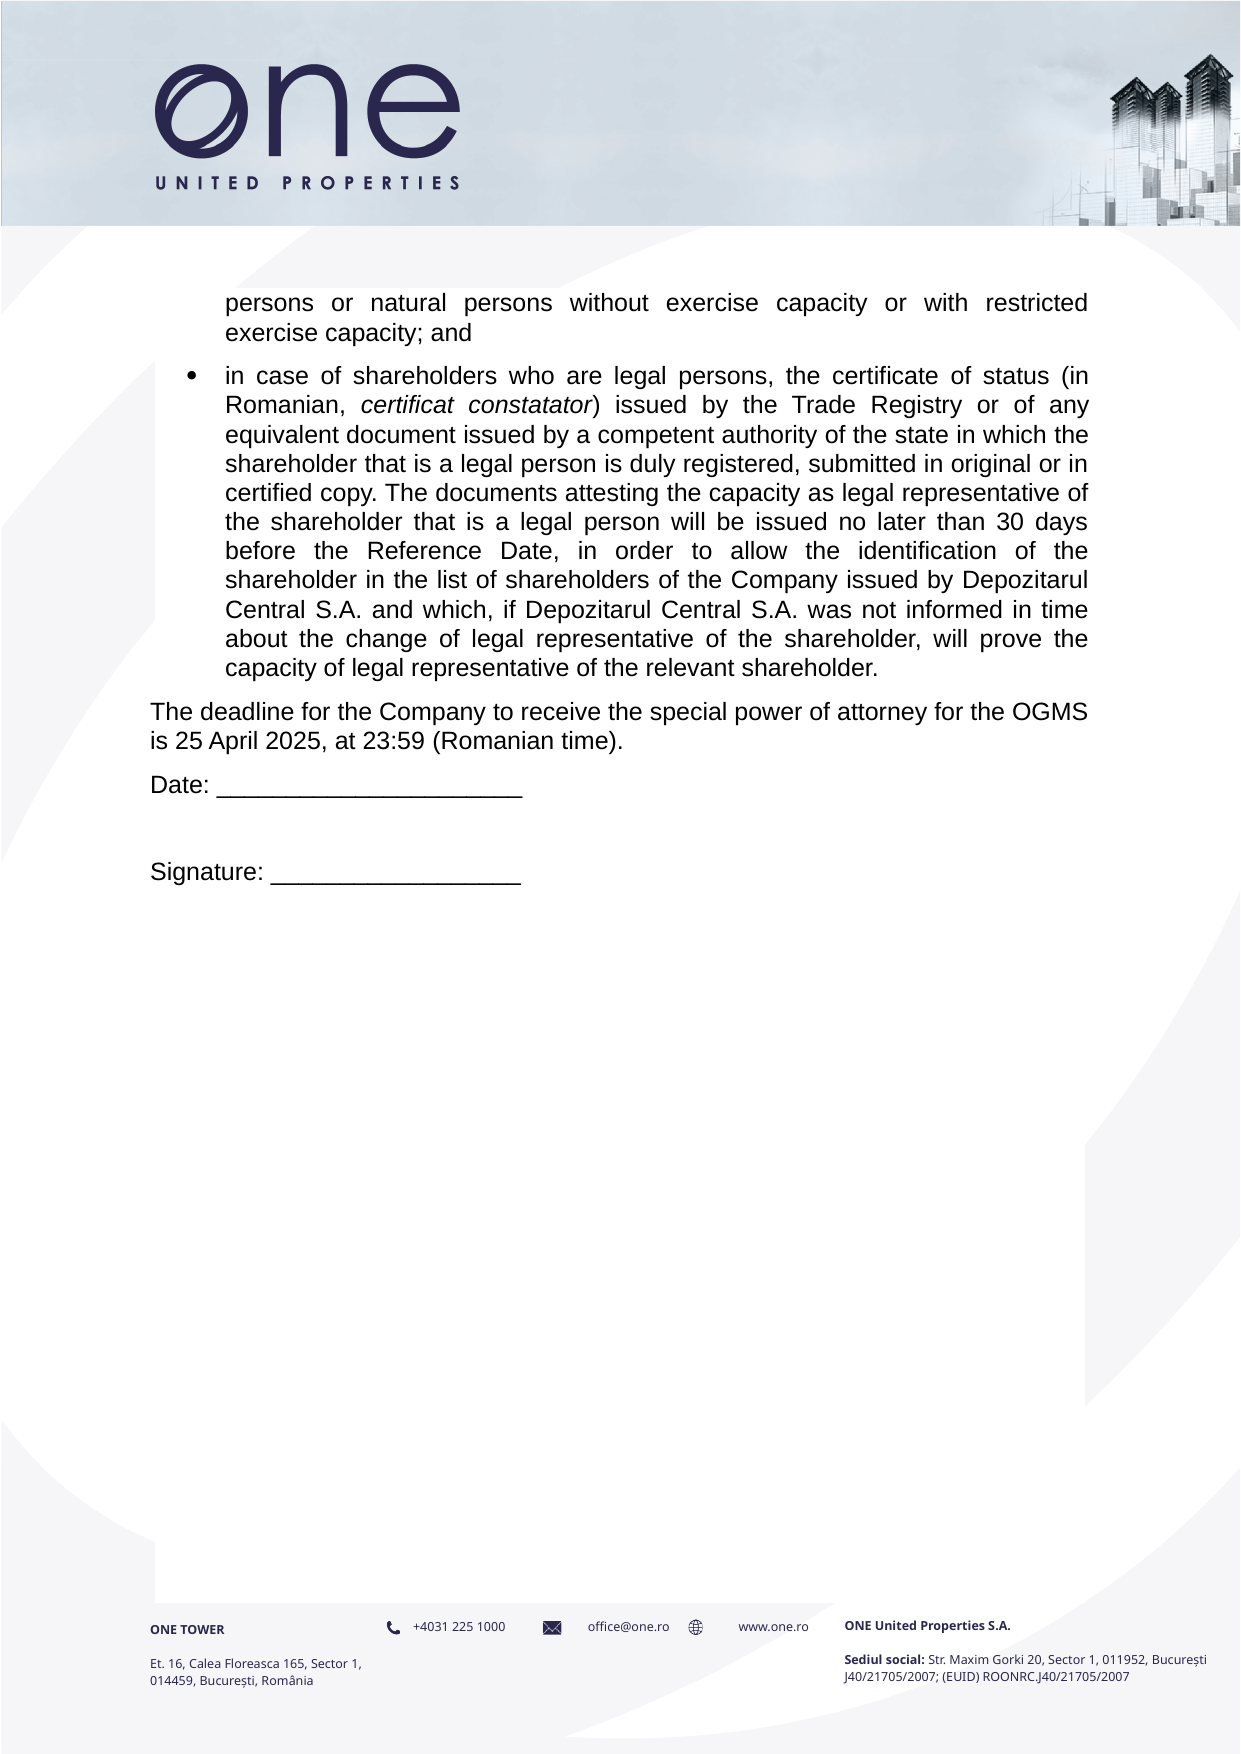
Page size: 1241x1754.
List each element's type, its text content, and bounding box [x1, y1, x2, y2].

text The deadline for the Company to receive the special power of attorney for the OGMS is 25 April 2025, at 23:59 (Romanian time). [150, 697, 1090, 755]
text Date: ______________________ [150, 770, 1090, 799]
text Signature: __________________ [150, 857, 1090, 886]
list in case of shareholders who are legal persons, the certificate of status (in Romanian, certificat constatator) issued by the Trade Registry or of any equivalent document issued by a competent authority of the state in which the shareholder that is a legal person is duly registered, submitted in original or in certified copy. The documents attesting the capacity as legal representative of the shareholder that is a legal person will be issued no later than 30 days before the Reference Date, in order to allow the identification of the shareholder in the list of shareholders of the Company issued by Depozitarul Central S.A. and which, if Depozitarul Central S.A. was not informed in time about the change of legal representative of the shareholder, will prove the capacity of legal representative of the relevant shareholder. [187, 361, 1090, 682]
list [187, 288, 1090, 347]
picture [0, 0, 1241, 1754]
